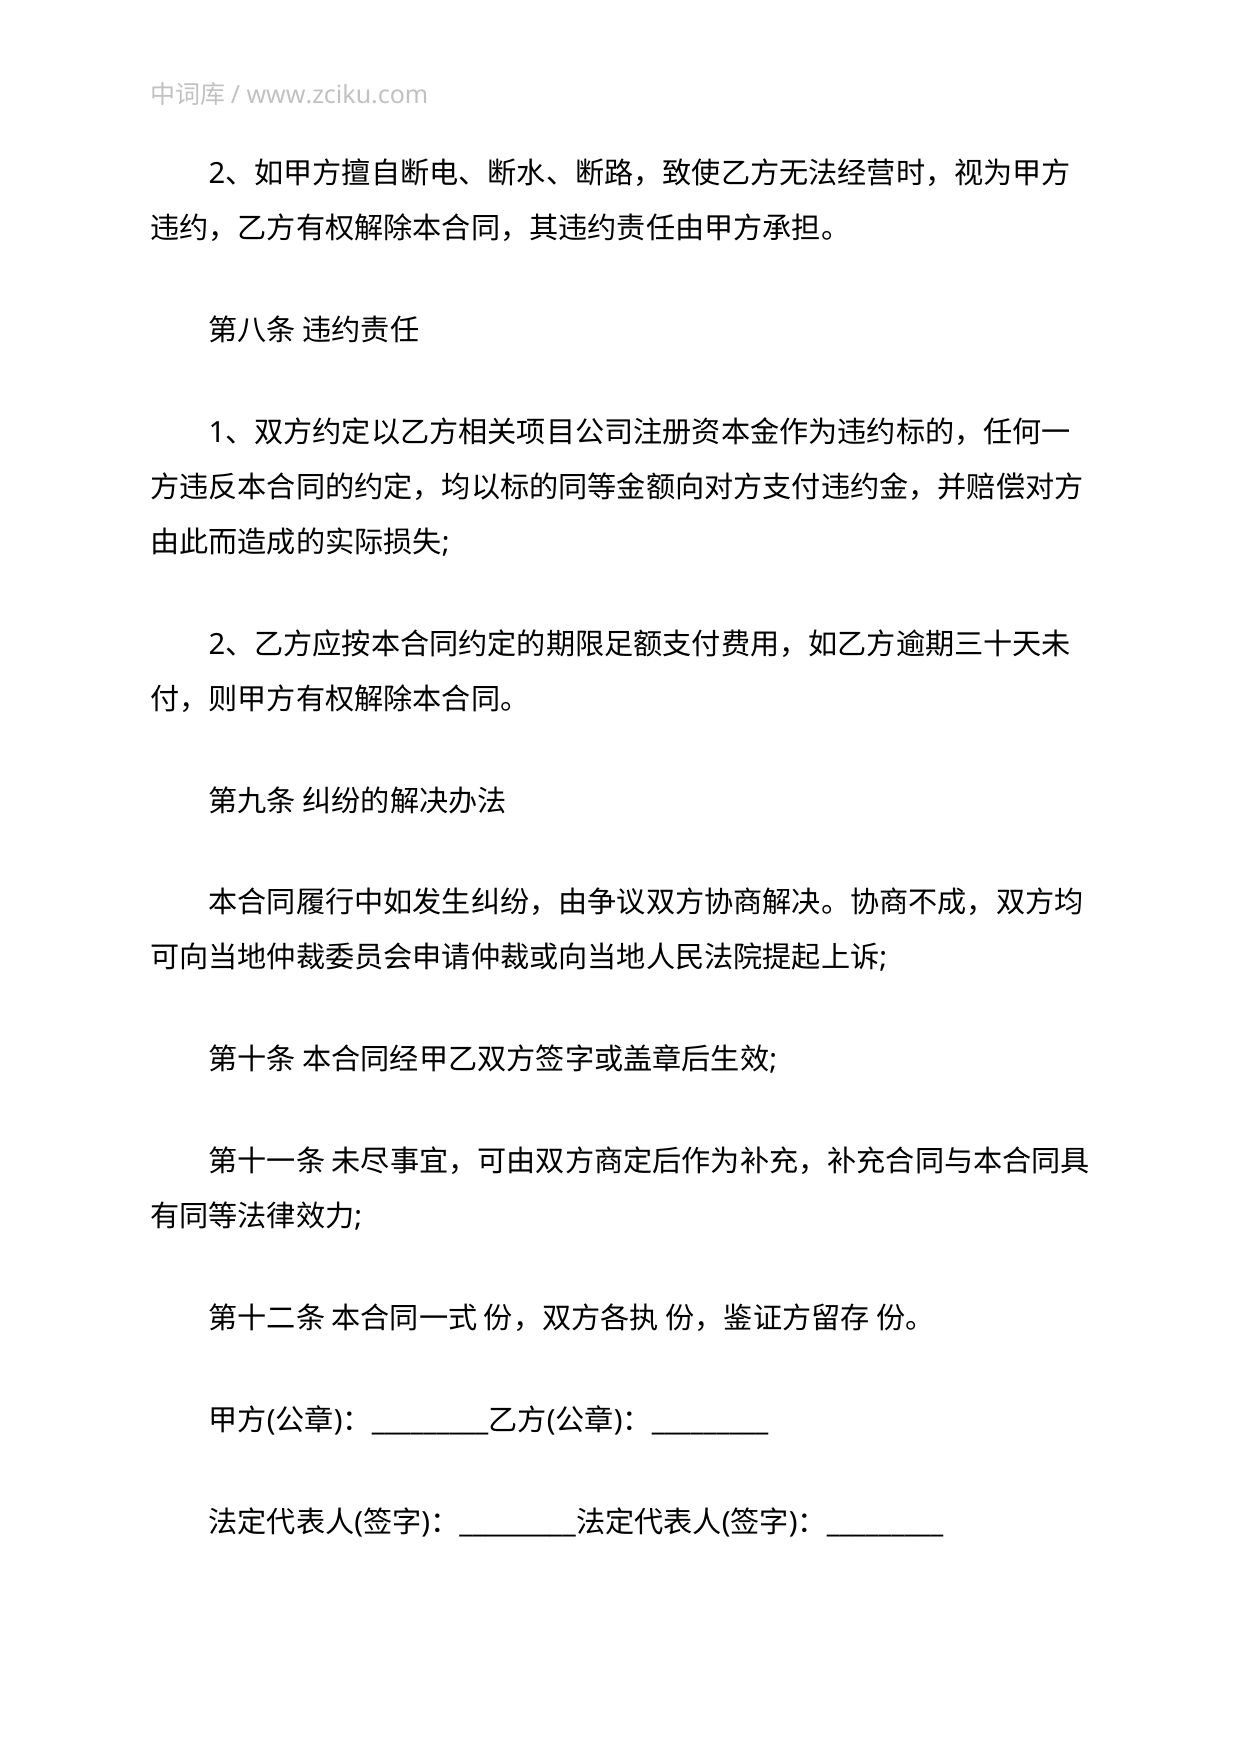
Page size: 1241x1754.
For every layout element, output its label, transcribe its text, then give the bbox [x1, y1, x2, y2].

text 第八条 违约责任 [150, 307, 1090, 349]
text 2、乙方应按本合同约定的期限足额支付费用，如乙方逾期三十天未付，则甲方有权解除本合同。 [150, 620, 1090, 718]
text 第十条 本合同经甲乙双方签字或盖章后生效; [150, 1036, 1090, 1078]
text 第十一条 未尽事宜，可由双方商定后作为补充，补充合同与本合同具有同等法律效力; [150, 1138, 1090, 1235]
text 本合同履行中如发生纠纷，由争议双方协商解决。协商不成，双方均可向当地仲裁委员会申请仲裁或向当地人民法院提起上诉; [150, 879, 1090, 976]
text 法定代表人(签字)：_________法定代表人(签字)：_________ [150, 1498, 1090, 1541]
text 第九条 纠纷的解决办法 [150, 777, 1090, 819]
text 第十二条 本合同一式 份，双方各执 份，鉴证方留存 份。 [150, 1295, 1090, 1337]
text 1、双方约定以乙方相关项目公司注册资本金作为违约标的，任何一方违反本合同的约定，均以标的同等金额向对方支付违约金，并赔偿对方由此而造成的实际损失; [150, 408, 1090, 561]
text 甲方(公章)：_________乙方(公章)：_________ [150, 1396, 1090, 1439]
text 2、如甲方擅自断电、断水、断路，致使乙方无法经营时，视为甲方违约，乙方有权解除本合同，其违约责任由甲方承担。 [150, 150, 1090, 247]
